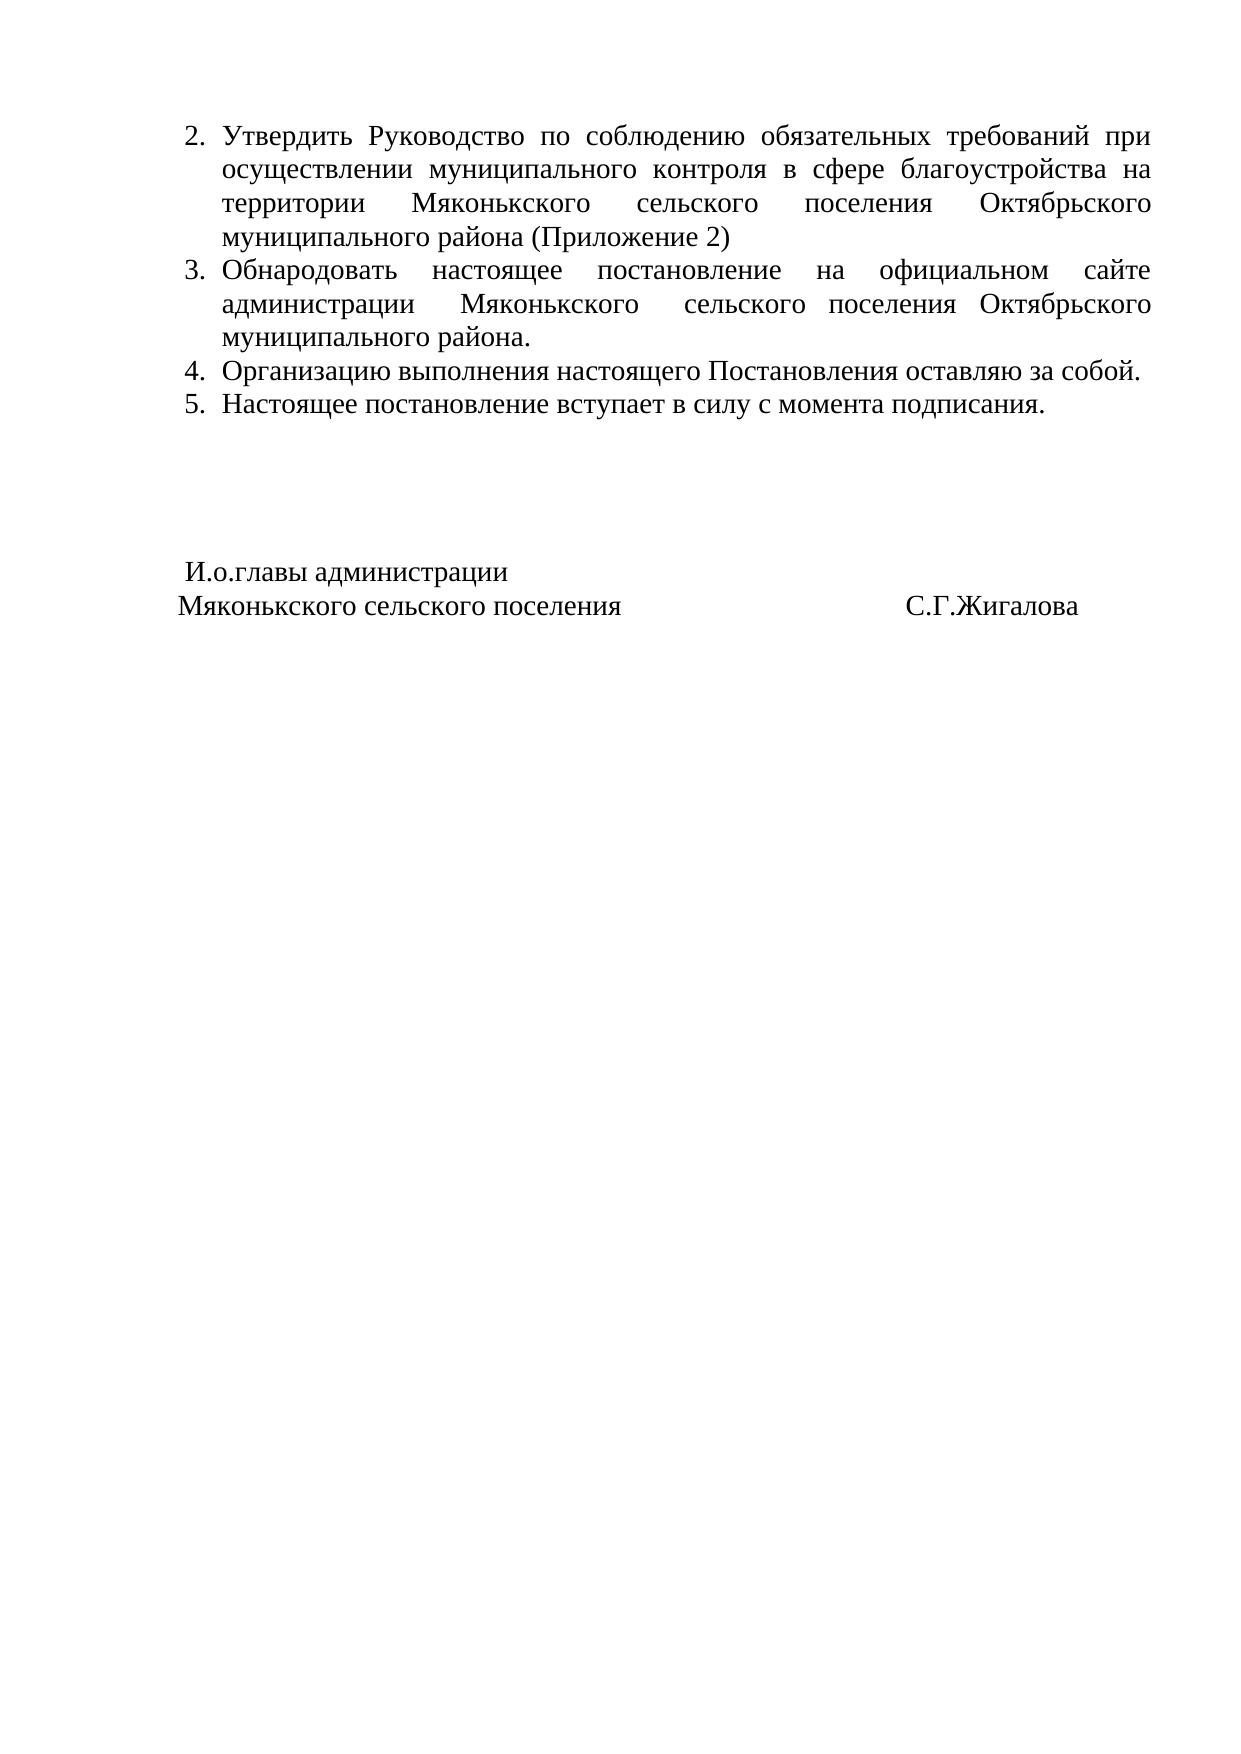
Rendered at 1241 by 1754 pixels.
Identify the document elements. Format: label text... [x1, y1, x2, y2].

list Организацию выполнения настоящего Постановления оставляю за собой. [184, 353, 1152, 386]
list Настоящее постановление вступает в силу с момента подписания. [184, 386, 1152, 420]
list Обнародовать настоящее постановление на официальном сайте администрации Мяконькского сельского поселения Октябрьского муниципального района. [184, 252, 1152, 353]
text Мяконькского сельского поселения С.Г.Жигалова [177, 588, 1152, 621]
list Утвердить Руководство по соблюдению обязательных требований при осуществлении муниципального контроля в сфере благоустройства на территории Мяконькского сельского поселения Октябрьского муниципального района (Приложение 2) [184, 118, 1152, 252]
text И.о.главы администрации [177, 554, 1152, 588]
